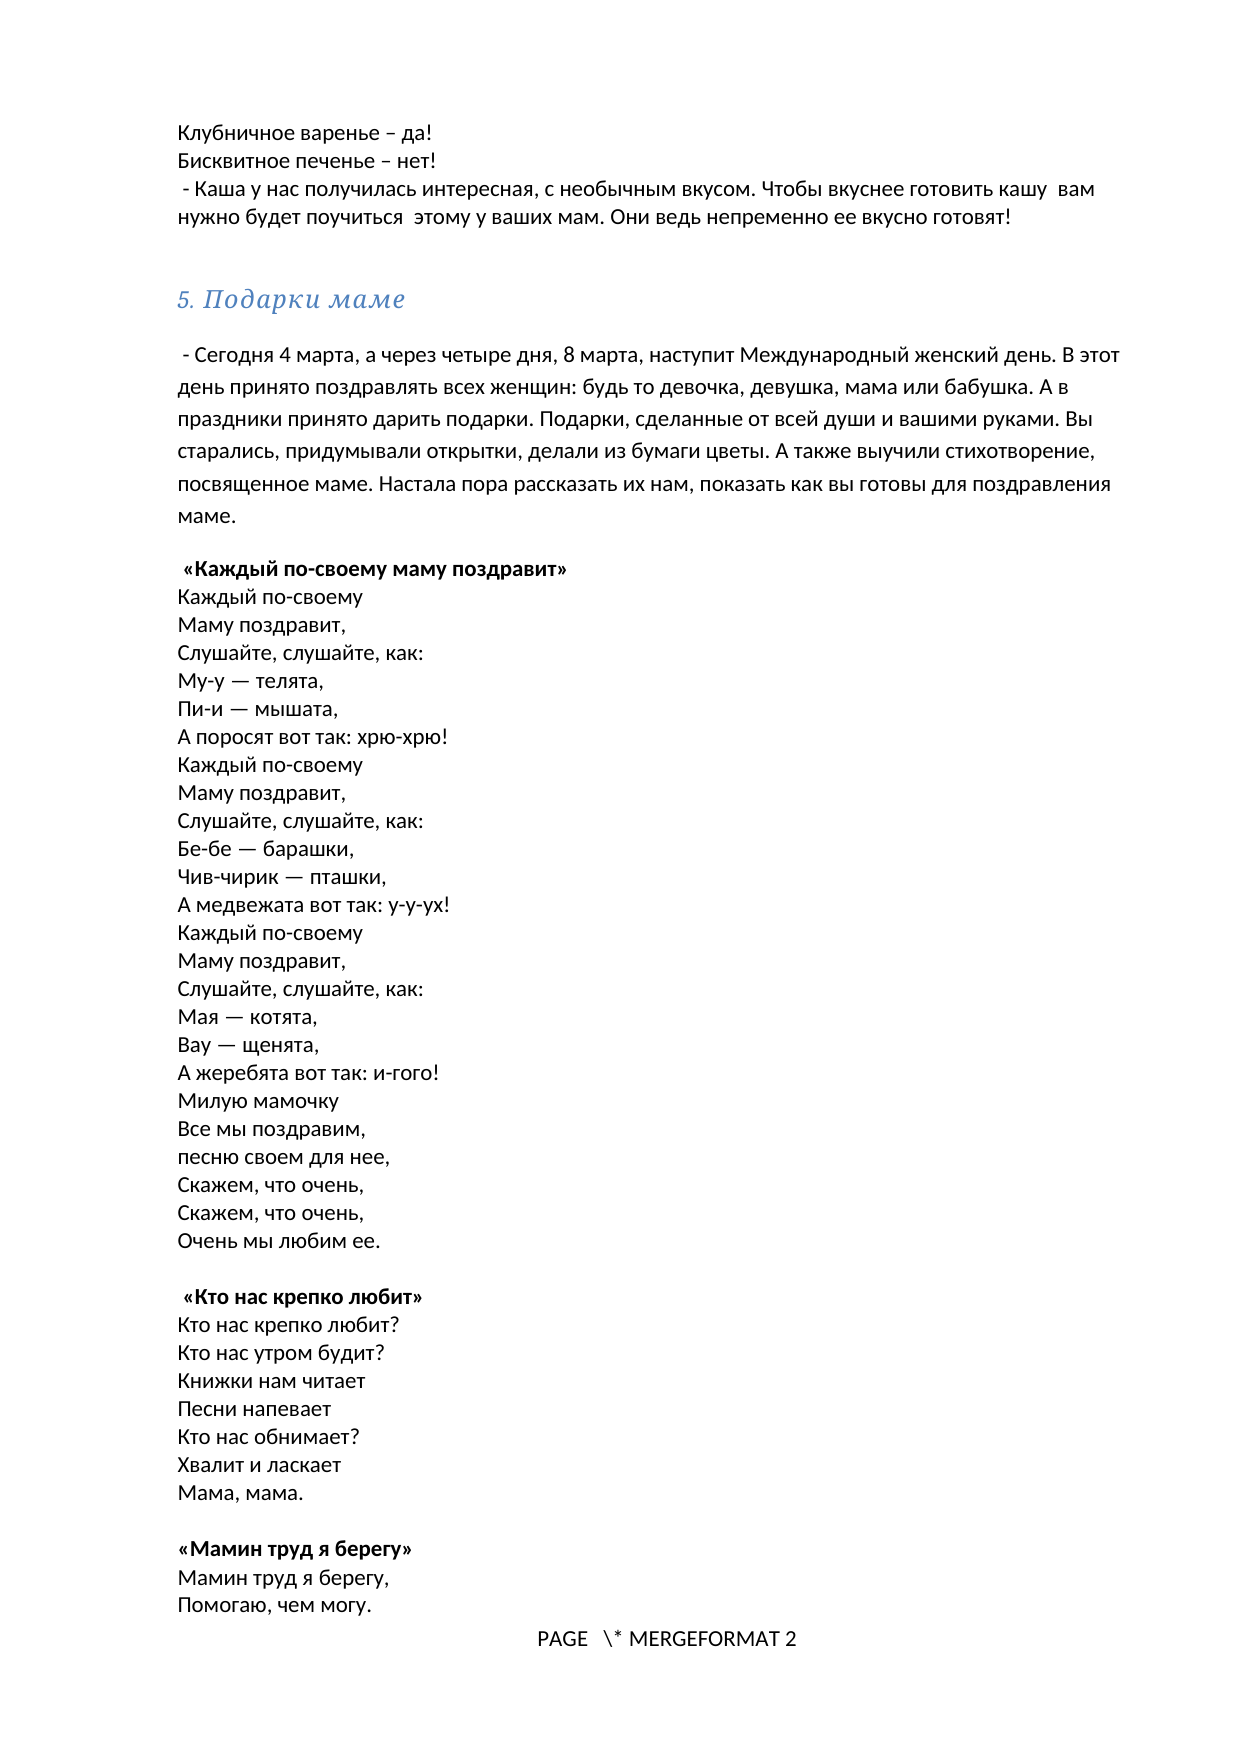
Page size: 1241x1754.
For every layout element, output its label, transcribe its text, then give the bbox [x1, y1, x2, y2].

text Кто нас обнимает? [177, 1422, 1152, 1451]
text Слушайте, слушайте, как: [177, 974, 1152, 1002]
text Маму поздравит, [177, 778, 1152, 806]
text Все мы поздравим, [177, 1114, 1152, 1142]
text А жеребята вот так: и-гого! [177, 1058, 1152, 1086]
text Каждый по-своему [177, 918, 1152, 946]
text - Каша у нас получилась интересная, с необычным вкусом. Чтобы вкуснее готовить кашу вам нужно будет поучиться этому у ваших мам. Они ведь непременно ее вкусно готовят! [177, 174, 1152, 230]
text «Каждый по-своему маму поздравит» [177, 554, 1152, 582]
text Маму поздравит, [177, 946, 1152, 974]
text «Кто нас крепко любит» [177, 1282, 1152, 1310]
text Помогаю, чем могy. [177, 1591, 1152, 1619]
text Книжки нам читает [177, 1366, 1152, 1394]
text Милую мамочку [177, 1086, 1152, 1114]
text песню своем для нее, [177, 1142, 1152, 1170]
text Клубничное варенье – да! [177, 118, 1152, 146]
text Мама, мама. [177, 1478, 1152, 1507]
text Пи-и — мышата, [177, 694, 1152, 722]
text Му-у — телята, [177, 666, 1152, 694]
text Каждый по-своему [177, 750, 1152, 778]
text Кто нас утром будит? [177, 1338, 1152, 1366]
text - Сегодня 4 марта, а через четыре дня, 8 марта, наступит Международный женский день. В этот день принято поздравлять всех женщин: будь то девочка, девушка, мама или бабушка. А в праздники принято дарить подарки. Подарки, сделанные от всей души и вашими руками. Вы старались, придумывали открытки, делали из бумаги цветы. А также выучили стихотворение, посвященное маме. Настала пора рассказать их нам, показать как вы готовы для поздравления маме. [177, 340, 1152, 529]
text Слушайте, слушайте, как: [177, 638, 1152, 666]
text Бисквитное печенье – нет! [177, 146, 1152, 174]
text «Мамин труд я берегу» [177, 1534, 1152, 1563]
text Очень мы любим ее. [177, 1226, 1152, 1254]
text Кто нас крепко любит? [177, 1310, 1152, 1338]
text Скажем, что очень, [177, 1198, 1152, 1226]
text Мая — котята, [177, 1002, 1152, 1030]
text Мамин трyд я берегy, [177, 1563, 1152, 1591]
text Скажем, что очень, [177, 1170, 1152, 1198]
text А медвежата вот так: у-у-ух! [177, 890, 1152, 918]
text А поросят вот так: хрю-хрю! [177, 722, 1152, 750]
subtitle 5. Подарки маме [177, 286, 1152, 315]
text Слушайте, слушайте, как: [177, 806, 1152, 834]
text Чив-чирик — пташки, [177, 862, 1152, 890]
text Бе-бе — барашки, [177, 834, 1152, 862]
text Маму поздравит, [177, 610, 1152, 638]
text Песни напевает [177, 1394, 1152, 1422]
text Вау — щенята, [177, 1030, 1152, 1058]
text Хвалит и ласкает [177, 1451, 1152, 1478]
text Каждый по-своему [177, 582, 1152, 610]
